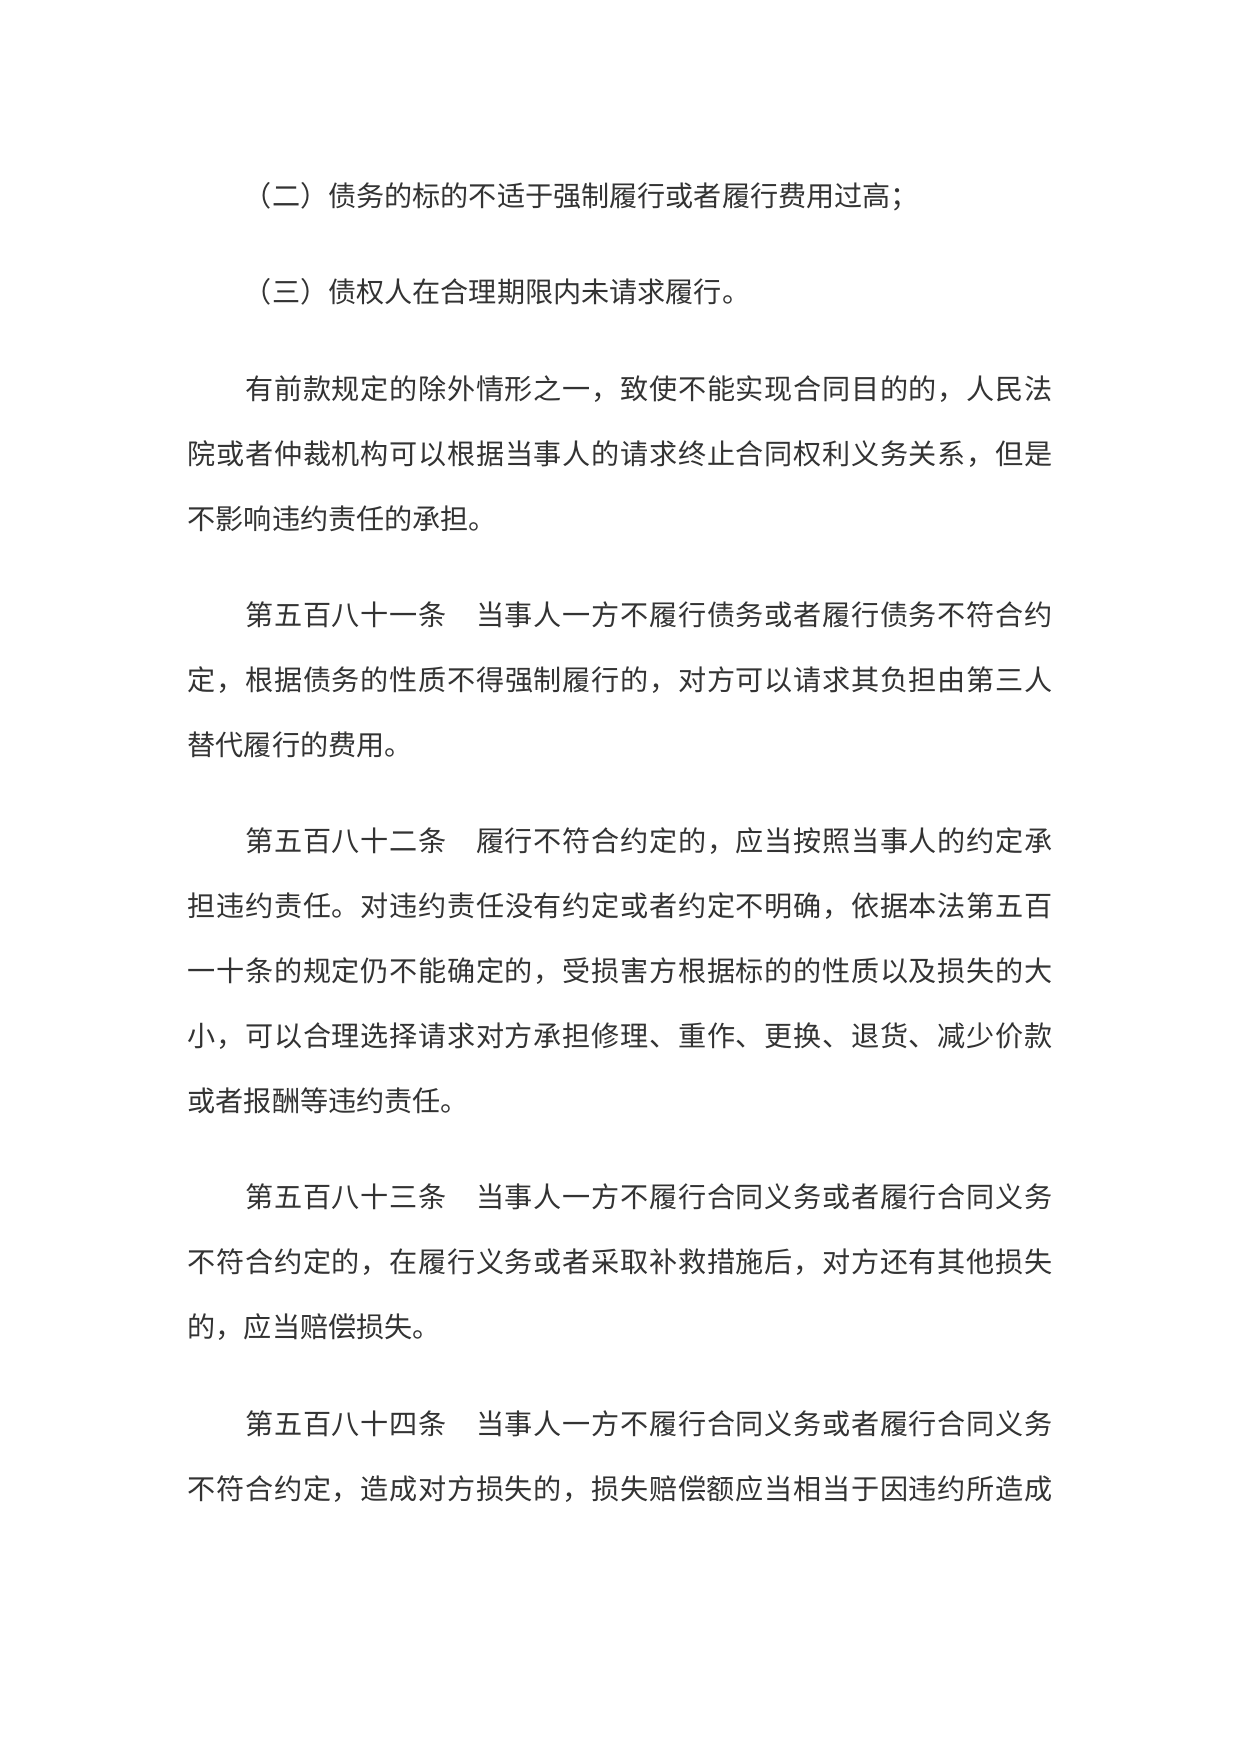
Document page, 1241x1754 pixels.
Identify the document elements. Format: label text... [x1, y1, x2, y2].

text 第五百八十二条 履行不符合约定的，应当按照当事人的约定承担违约责任。对违约责任没有约定或者约定不明确，依据本法第五百一十条的规定仍不能确定的，受损害方根据标的的性质以及损失的大小，可以合理选择请求对方承担修理、重作、更换、退货、减少价款或者报酬等违约责任。 [187, 807, 1053, 1132]
text 有前款规定的除外情形之一，致使不能实现合同目的的，人民法院或者仲裁机构可以根据当事人的请求终止合同权利义务关系，但是不影响违约责任的承担。 [187, 354, 1053, 549]
text （三）债权人在合理期限内未请求履行。 [187, 258, 1053, 323]
text （二）债务的标的不适于强制履行或者履行费用过高； [187, 162, 1053, 227]
text 第五百八十一条 当事人一方不履行债务或者履行债务不符合约定，根据债务的性质不得强制履行的，对方可以请求其负担由第三人替代履行的费用。 [187, 581, 1053, 776]
text 第五百八十三条 当事人一方不履行合同义务或者履行合同义务不符合约定的，在履行义务或者采取补救措施后，对方还有其他损失的，应当赔偿损失。 [187, 1163, 1053, 1358]
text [187, 1389, 1053, 1519]
